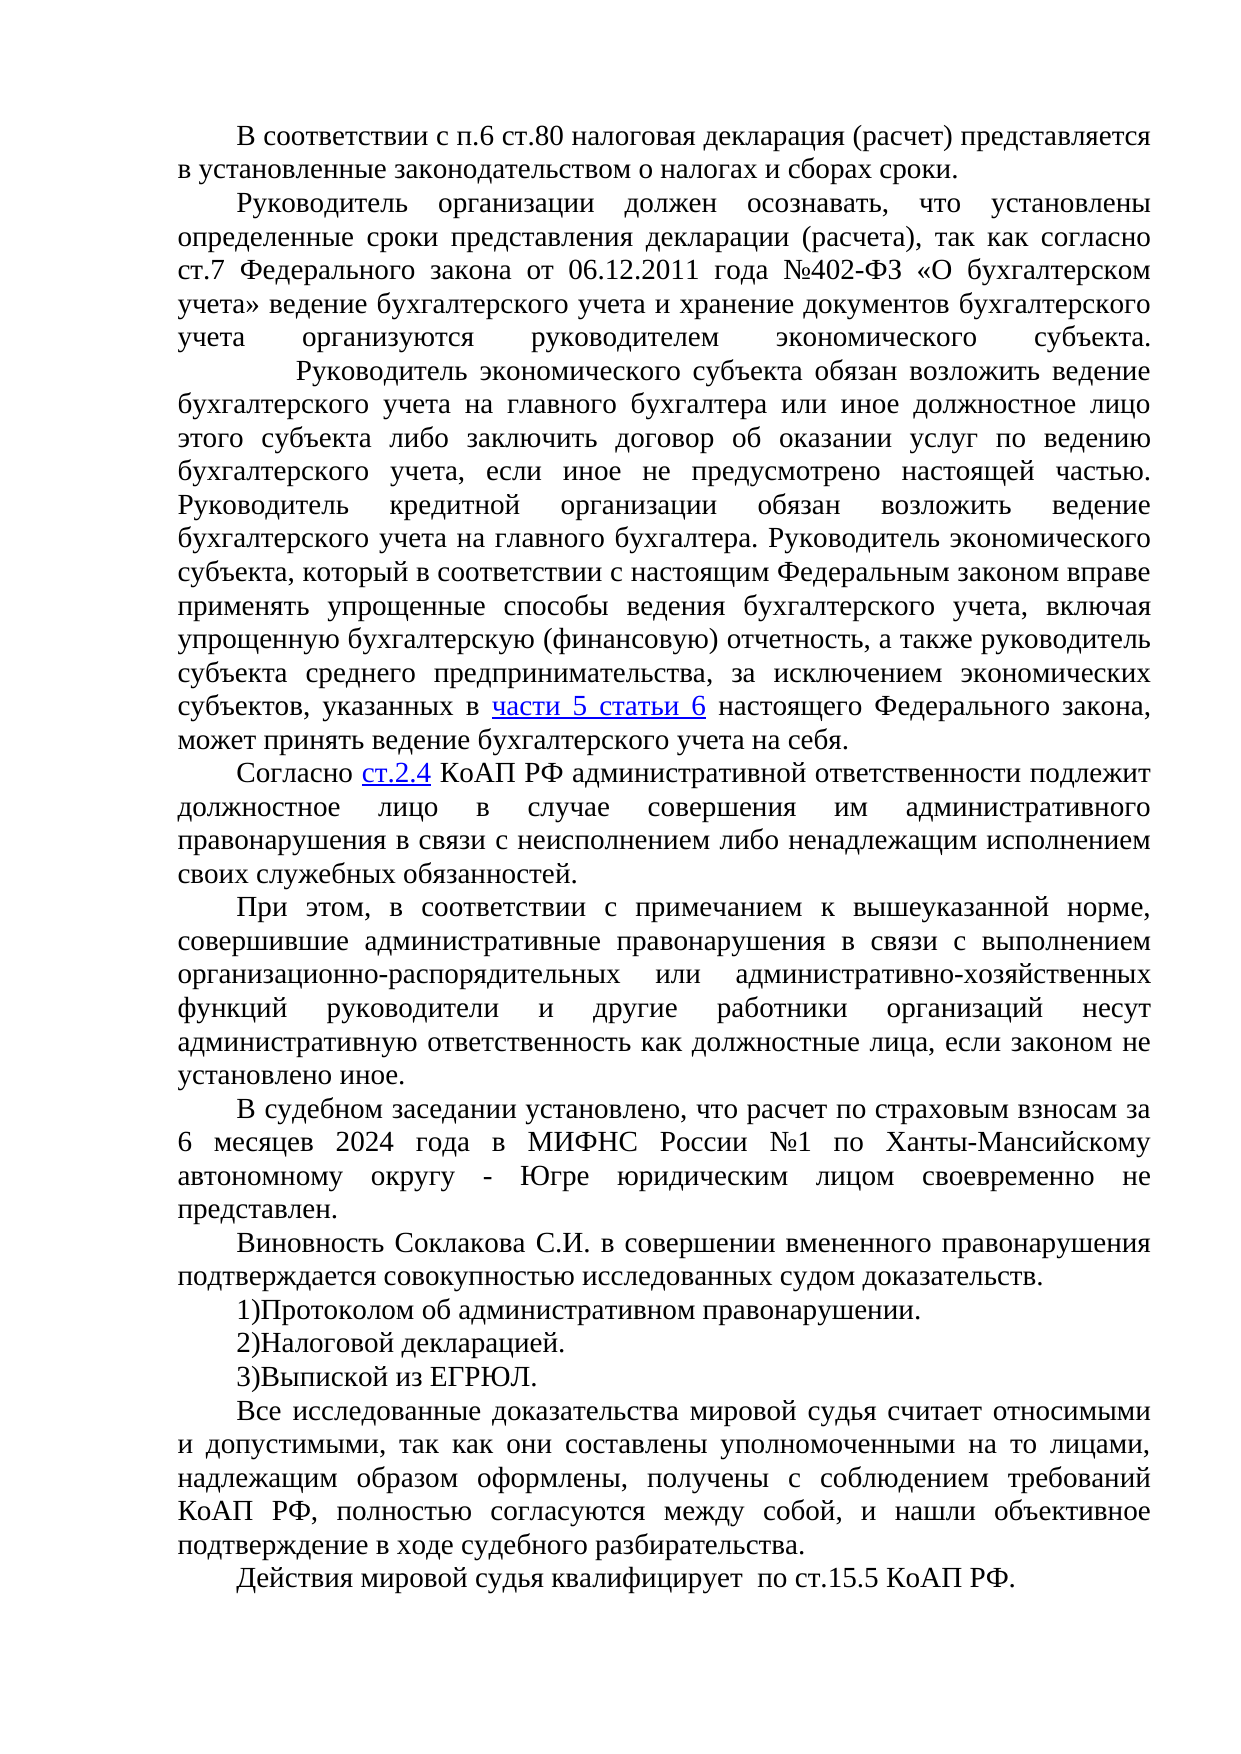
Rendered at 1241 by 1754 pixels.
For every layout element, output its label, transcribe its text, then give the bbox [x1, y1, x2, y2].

text 1)Протоколом об административном правонарушении. [177, 1292, 1152, 1326]
text Согласно ст.2.4 КоАП РФ административной ответственности подлежит должностное лицо в случае совершения им административного правонарушения в связи с неисполнением либо ненадлежащим исполнением своих служебных обязанностей. [177, 755, 1152, 889]
text Действия мировой судья квалифицирует по ст.15.5 КоАП РФ. [177, 1560, 1152, 1594]
text Виновность Соклакова С.И. в совершении вмененного правонарушения подтверждается совокупностью исследованных судом доказательств. [177, 1225, 1152, 1292]
text В судебном заседании установлено, что расчет по страховым взносам за 6 месяцев 2024 года в МИФНС России №1 по Ханты-Мансийскому автономному округу - Югре юридическим лицом своевременно не представлен. [177, 1091, 1152, 1225]
text Все исследованные доказательства мировой судья считает относимыми и допустимыми, так как они составлены уполномоченными на то лицами, надлежащим образом оформлены, получены с соблюдением требований КоАП РФ, полностью согласуются между собой, и нашли объективное подтверждение в ходе судебного разбирательства. [177, 1393, 1152, 1560]
text 3)Выпиской из ЕГРЮЛ. [177, 1359, 1152, 1393]
text 2)Налоговой декларацией. [177, 1326, 1152, 1359]
text При этом, в соответствии с примечанием к вышеуказанной норме, совершившие административные правонарушения в связи с выполнением организационно-распорядительных или административно-хозяйственных функций руководители и другие работники организаций несут административную ответственность как должностные лица, если законом не установлено иное. [177, 889, 1152, 1091]
text В соответствии с п.6 ст.80 налоговая декларация (расчет) представляется в установленные законодательством о налогах и сборах сроки. [177, 118, 1152, 185]
text Руководитель организации должен осознавать, что установлены определенные сроки представления декларации (расчета), так как согласно ст.7 Федерального закона от 06.12.2011 года №402-ФЗ «О бухгалтерском учета» ведение бухгалтерского учета и хранение документов бухгалтерского учета организуются руководителем экономического субъекта. Руководитель экономического субъекта обязан возложить ведение бухгалтерского учета на главного бухгалтера или иное должностное лицо этого субъекта либо заключить договор об оказании услуг по ведению бухгалтерского учета, если иное не предусмотрено настоящей частью. Руководитель кредитной организации обязан возложить ведение бухгалтерского учета на главного бухгалтера. Руководитель экономического субъекта, который в соответствии с настоящим Федеральным законом вправе применять упрощенные способы ведения бухгалтерского учета, включая упрощенную бухгалтерскую (финансовую) отчетность, а также руководитель субъекта среднего предпринимательства, за исключением экономических субъектов, указанных в части 5 статьи 6 настоящего Федерального закона, может принять ведение бухгалтерского учета на себя. [177, 185, 1152, 755]
